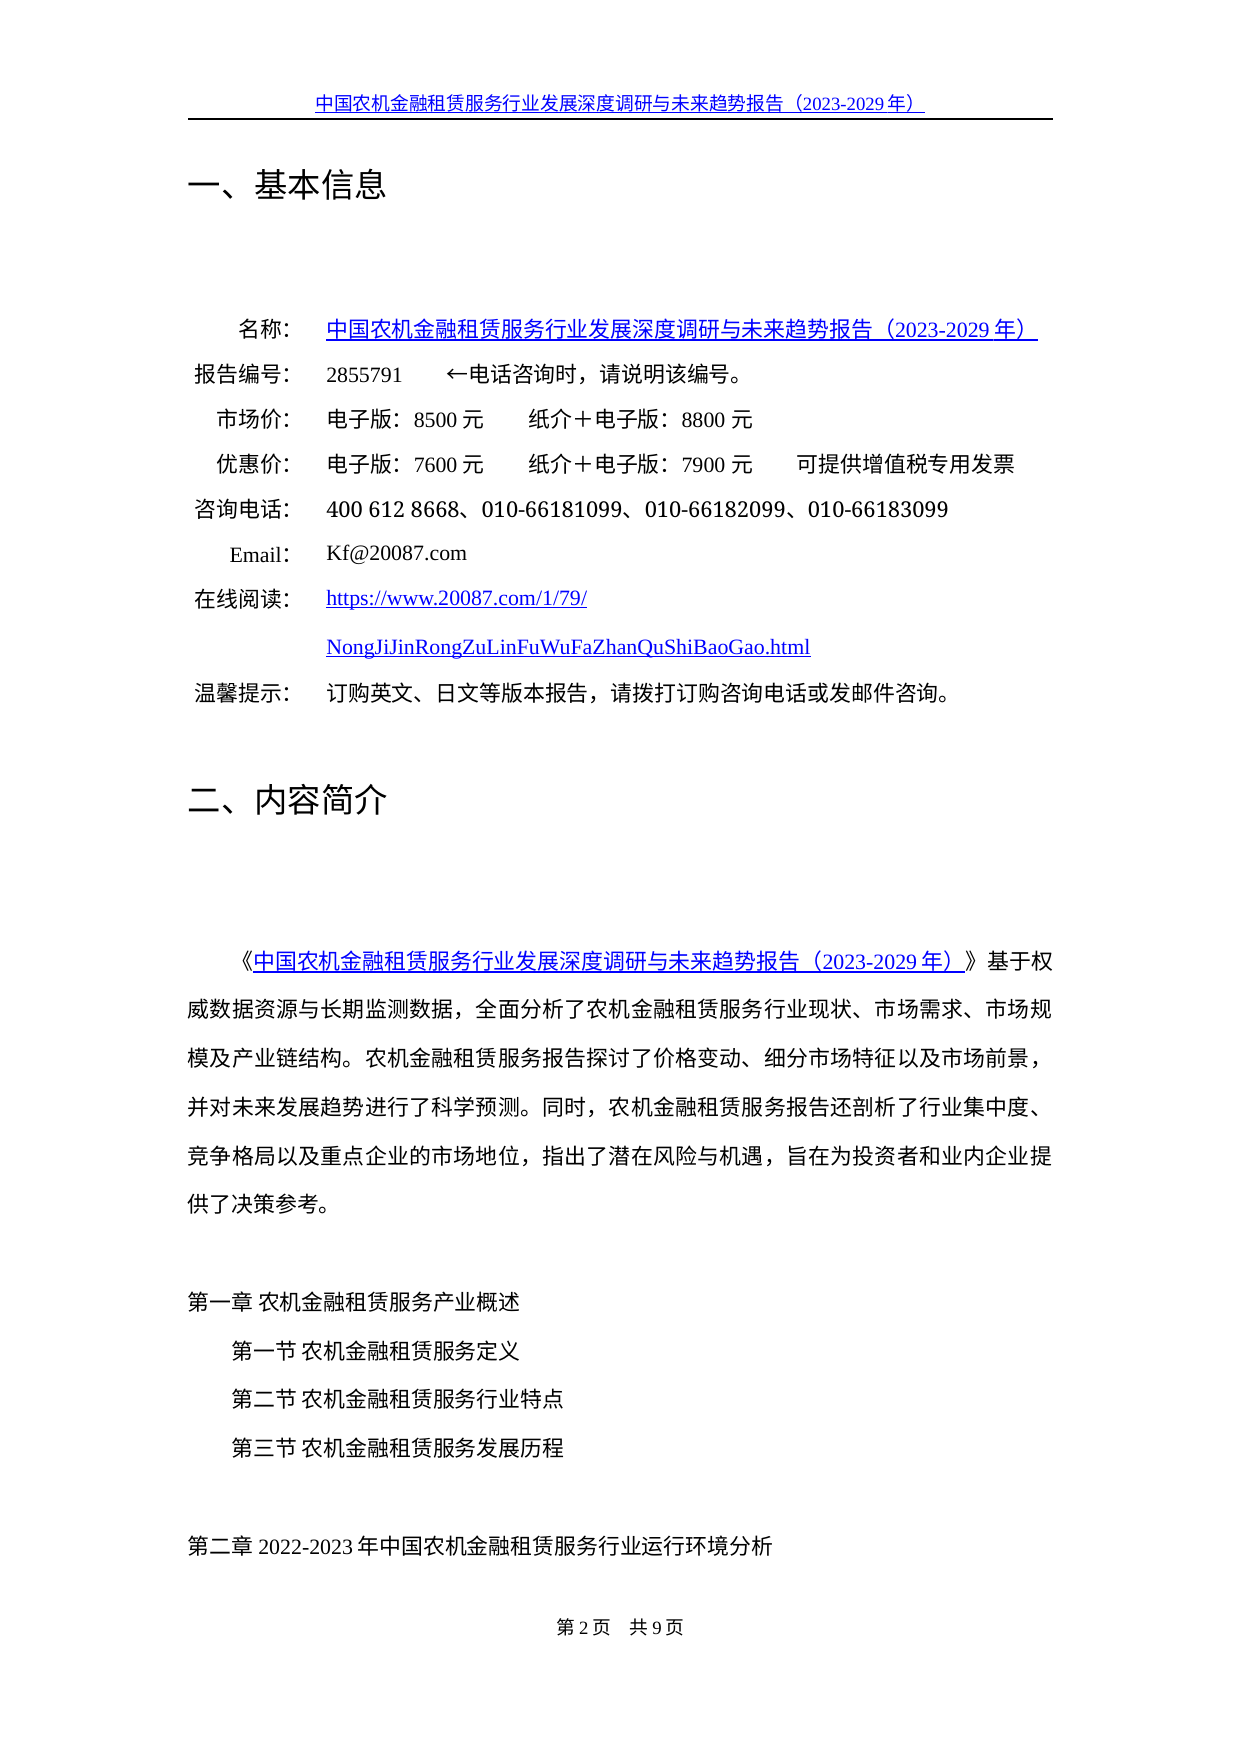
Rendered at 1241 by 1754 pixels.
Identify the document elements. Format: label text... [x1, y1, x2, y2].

table_cell 市场价： [167, 402, 315, 447]
table_cell 温馨提示： [167, 675, 315, 720]
title 一、基本信息 [187, 150, 1053, 215]
table_header 中国农机金融租赁服务行业发展深度调研与未来趋势报告（2023-2029年） [315, 312, 1073, 357]
table_cell 电子版：7600 元 纸介＋电子版：7900 元 可提供增值税专用发票 [315, 447, 1073, 492]
table_cell 电子版：8500 元 纸介＋电子版：8800 元 [315, 402, 1073, 447]
table_cell 400 612 8668、010-66181099、010-66182099、010-66183099 [315, 492, 1073, 537]
table_cell Kf@20087.com [315, 537, 1073, 582]
table_cell [315, 582, 1073, 675]
table_cell 订购英文、日文等版本报告，请拨打订购咨询电话或发邮件咨询。 [315, 675, 1073, 720]
table_cell Email： [167, 537, 315, 582]
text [187, 943, 1053, 1561]
table_cell 在线阅读： [167, 582, 315, 675]
table_cell 优惠价： [167, 447, 315, 492]
table_cell 2855791 ←电话咨询时，请说明该编号。 [315, 357, 1073, 402]
title 二、内容简介 [187, 766, 1053, 831]
table_cell 咨询电话： [167, 492, 315, 537]
table_header 名称： [167, 312, 315, 357]
table_cell 报告编号： [167, 357, 315, 402]
